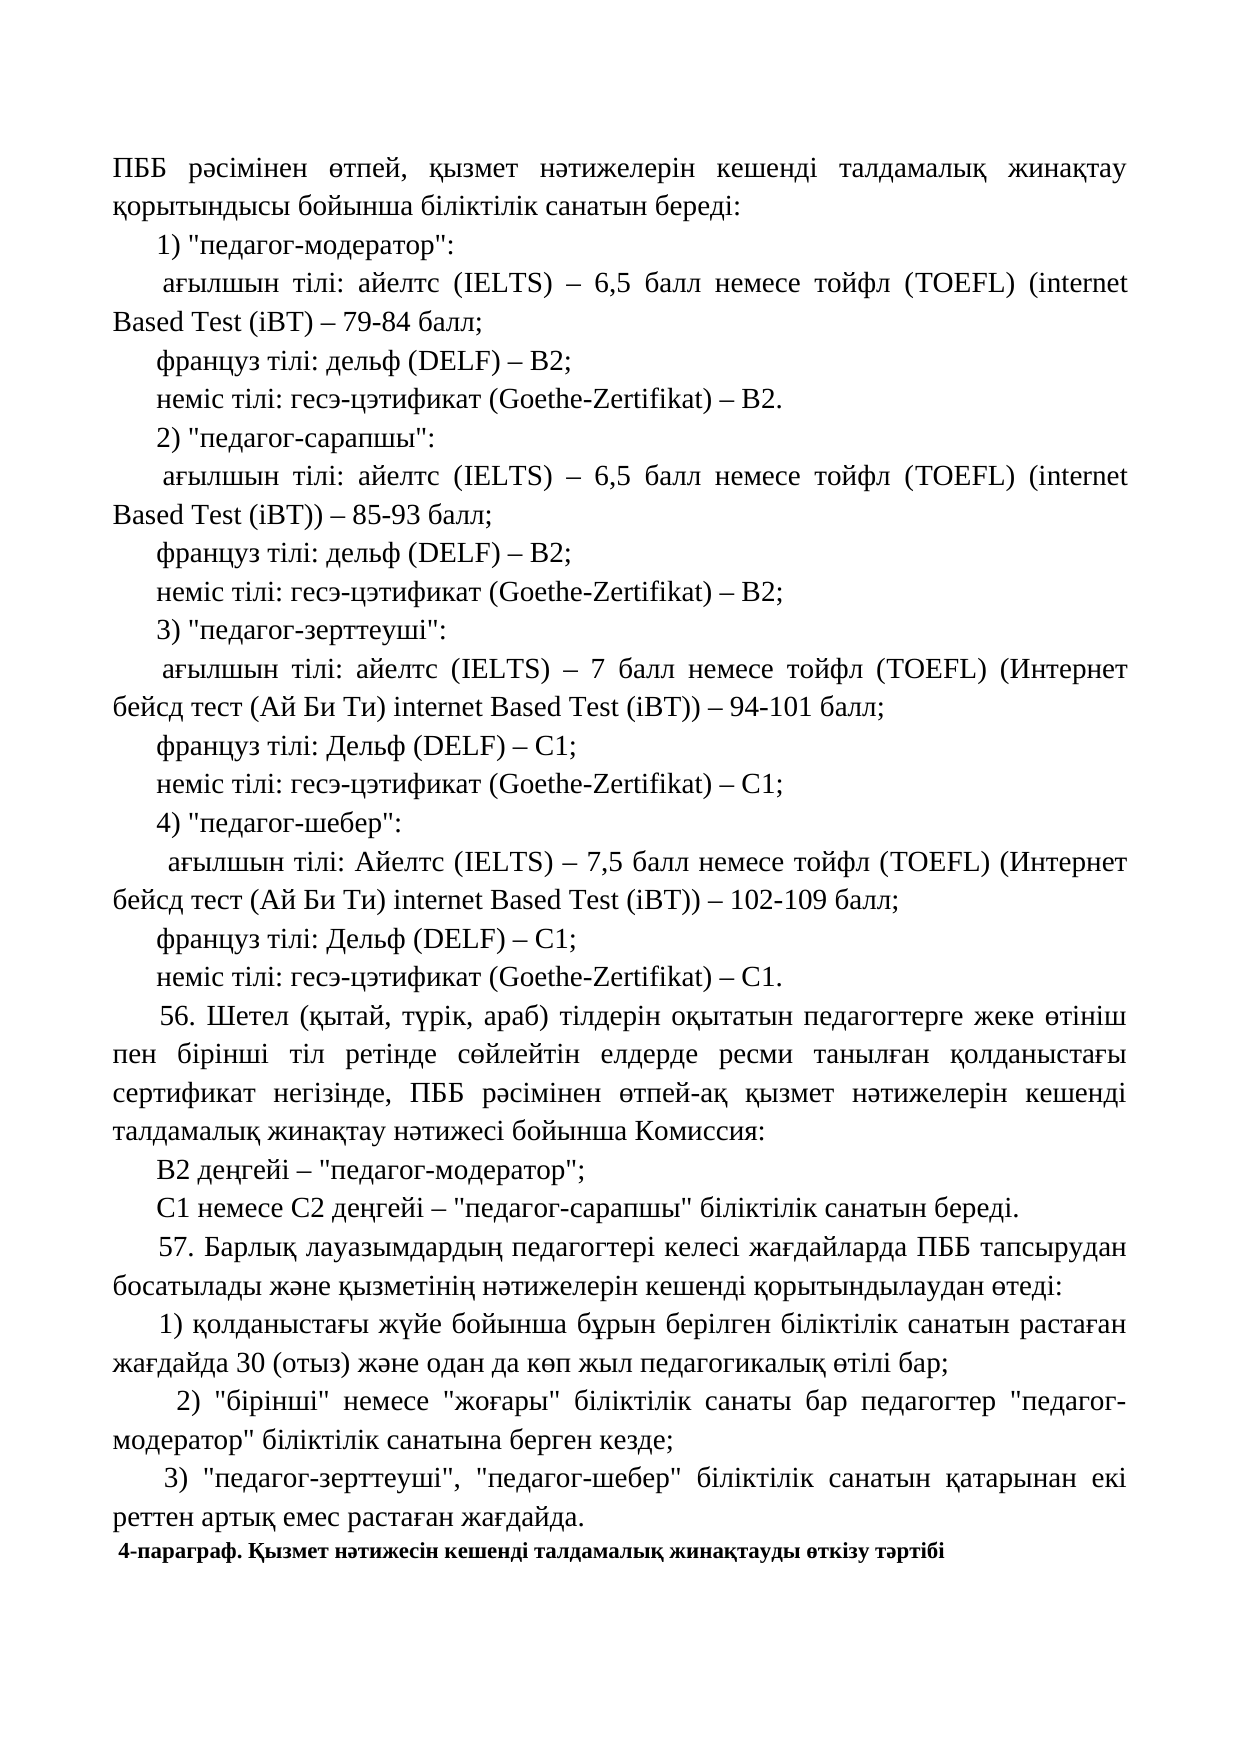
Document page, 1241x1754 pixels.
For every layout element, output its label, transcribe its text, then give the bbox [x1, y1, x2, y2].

text 1) қолданыстағы жүйе бойынша бұрын берілген біліктілік санатын растаған жағдайда 30 (отыз) және одан да көп жыл педагогикалық өтілі бар; [112, 1306, 1128, 1378]
text француз тілі: дельф (DELF) – В2; [112, 535, 1128, 569]
text 2) "бірінші" немесе "жоғары" біліктілік санаты бар педагогтер "педагог-модератор" біліктілік санатына берген кезде; [112, 1383, 1128, 1455]
text ағылшын тілі: айелтс (IELTS) – 6,5 балл немесе тойфл (TOEFL) (іnternet Based Test (іBT)) – 85-93 балл; [112, 458, 1128, 530]
text 4-параграф. Қызмет нәтижесін кешенді талдамалық жинақтауды өткізу тәртібі [112, 1537, 1128, 1564]
text француз тілі: дельф (DELF) – В2; [112, 343, 1128, 376]
text француз тілі: Дельф (DELF) – С1; [112, 728, 1128, 762]
text 4) "педагог-шебер": [112, 805, 1128, 839]
text 1) "педагог-модератор": [112, 227, 1128, 261]
text В2 деңгейі – "педагог-модератор"; [112, 1152, 1128, 1186]
text 3) "педагог-зерттеуші", "педагог-шебер" біліктілік санатын қатарынан екі реттен артық емес растаған жағдайда. [112, 1460, 1128, 1532]
text 57. Барлық лауазымдардың педагогтері келесі жағдайларда ПББ тапсырудан босатылады және қызметінің нәтижелерін кешенді қорытындылаудан өтеді: [112, 1229, 1128, 1301]
text 2) "педагог-сарапшы": [112, 420, 1128, 453]
text неміс тілі: гесэ-цэтификат (Goethe-Zertifikat) – В2; [112, 574, 1128, 607]
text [112, 150, 1128, 222]
text ағылшын тілі: айелтс (IELTS) – 6,5 балл немесе тойфл (TOEFL) (іnternet Based Test (іBT) – 79-84 балл; [112, 266, 1128, 338]
text неміс тілі: гесэ-цэтификат (Goethe-Zertifikat) – С1; [112, 767, 1128, 800]
text неміс тілі: гесэ-цэтификат (Goethe-Zertifikat) – В2. [112, 381, 1128, 415]
text С1 немесе С2 деңгейі – "педагог-сарапшы" біліктілік санатын береді. [112, 1191, 1128, 1224]
text ағылшын тілі: Айелтс (IELTS) – 7,5 балл немесе тойфл (TOEFL) (Интернет бейсд тест (Ай Би Ти) іnternet Based Test (іBT)) – 102-109 балл; [112, 844, 1128, 916]
text француз тілі: Дельф (DELF) – С1; [112, 921, 1128, 954]
text ағылшын тілі: айелтс (IELTS) – 7 балл немесе тойфл (TOEFL) (Интернет бейсд тест (Ай Би Ти) іnternet Based Test (іBT)) – 94-101 балл; [112, 651, 1128, 723]
text неміс тілі: гесэ-цэтификат (Goethe-Zertifikat) – С1. [112, 959, 1128, 993]
text 3) "педагог-зерттеуші": [112, 612, 1128, 646]
text 56. Шетел (қытай, түрік, араб) тілдерін оқытатын педагогтерге жеке өтініш пен бірінші тіл ретінде сөйлейтін елдерде ресми танылған қолданыстағы сертификат негізінде, ПББ рәсімінен өтпей-ақ қызмет нәтижелерін кешенді талдамалық жинақтау нәтижесі бойынша Комиссия: [112, 998, 1128, 1147]
